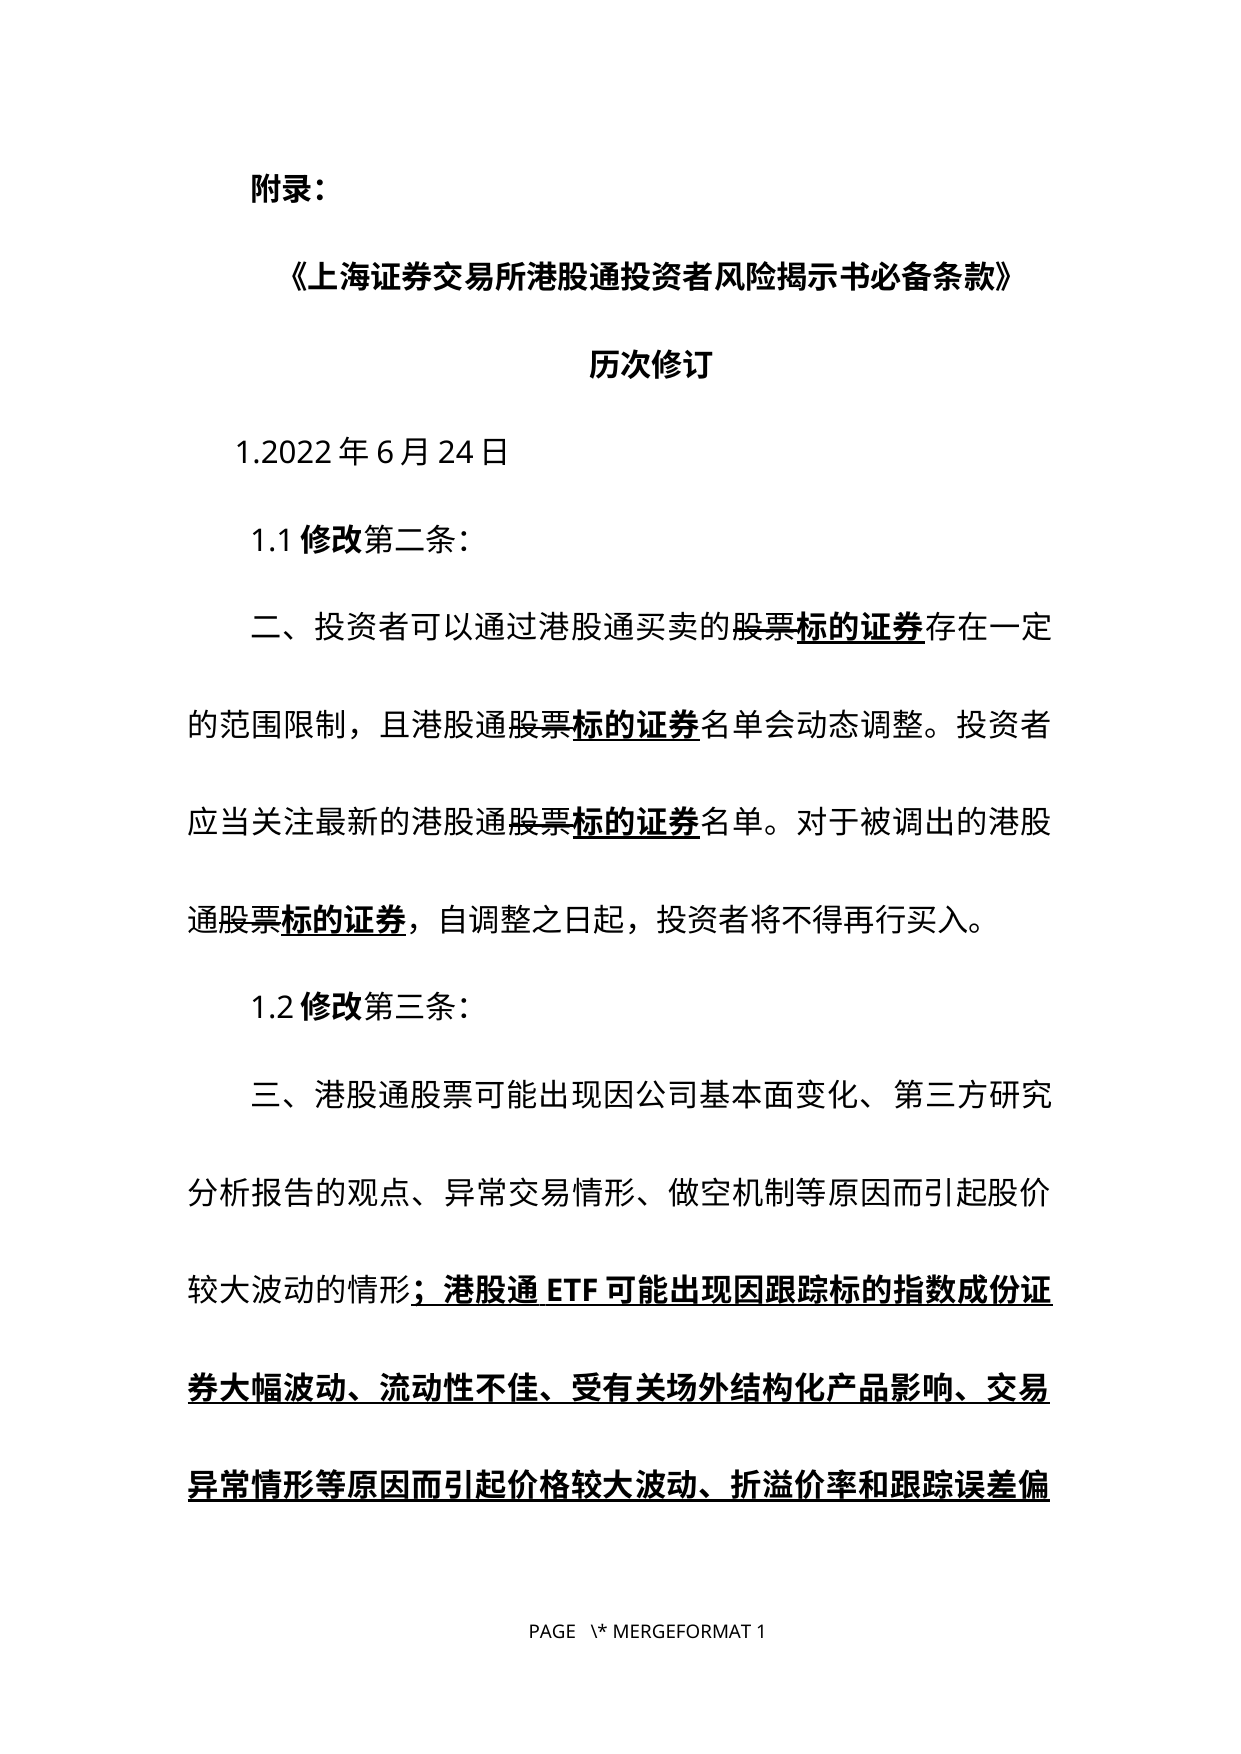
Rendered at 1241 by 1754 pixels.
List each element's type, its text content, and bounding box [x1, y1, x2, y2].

text 1.1修改第二条： [187, 505, 1053, 570]
text 1.2022年6月24日 [187, 417, 1053, 482]
list 历次修订 [187, 330, 1053, 395]
text 1.2修改第三条： [250, 973, 1053, 1038]
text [187, 1061, 1053, 1516]
list 附录： [187, 154, 1053, 219]
text 二、投资者可以通过港股通买卖的股票标的证券存在一定的范围限制，且港股通股票标的证券名单会动态调整。投资者应当关注最新的港股通股票标的证券名单。对于被调出的港股通股票标的证券，自调整之日起，投资者将不得再行买入。 [187, 593, 1053, 950]
list 《上海证券交易所港股通投资者风险揭示书必备条款》 [187, 242, 1053, 307]
